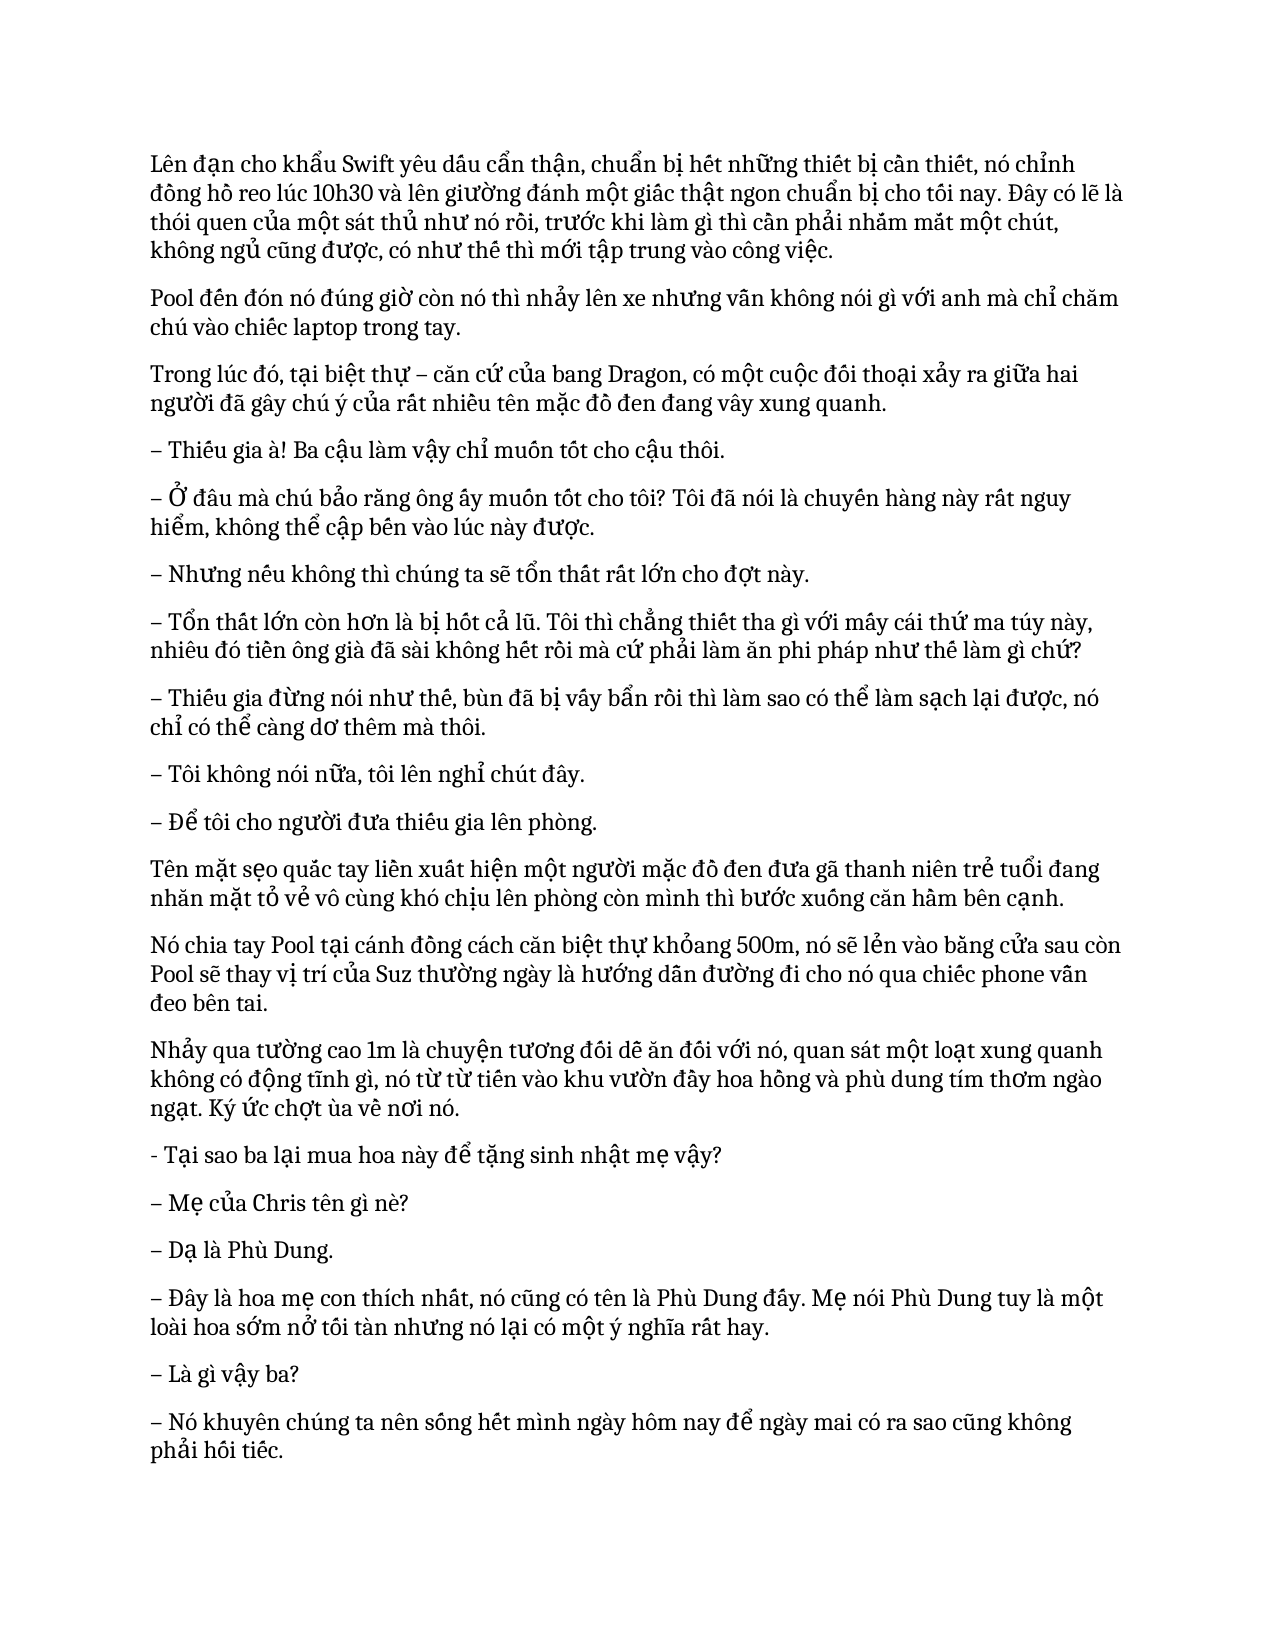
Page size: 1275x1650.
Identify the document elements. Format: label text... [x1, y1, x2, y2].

text – Ở đâu mà chú bảo rằng ông ấy muốn tốt cho tôi? Tôi đã nói là chuyến hàng này rất nguy hiểm, không thể cập bến vào lúc này được. [150, 484, 1125, 541]
text Trong lúc đó, tại biệt thự – căn cứ của bang Dragon, có một cuộc đối thoại xảy ra giữa hai người đã gây chú ý của rất nhiều tên mặc đồ đen đang vây xung quanh. [150, 360, 1125, 417]
text Nhảy qua tường cao 1m là chuyện tương đối dễ ăn đối với nó, quan sát một loạt xung quanh không có động tĩnh gì, nó từ từ tiến vào khu vườn đầy hoa hồng và phù dung tím thơm ngào ngạt. Ký ức chợt ùa về nơi nó. [150, 1036, 1125, 1122]
text – Để tôi cho người đưa thiếu gia lên phòng. [150, 807, 1125, 836]
text – Là gì vậy ba? [150, 1360, 1125, 1389]
text – Tổn thất lớn còn hơn là bị hốt cả lũ. Tôi thì chẳng thiết tha gì với mấy cái thứ ma túy này, nhiêu đó tiền ông già đã sài không hết rồi mà cứ phải làm ăn phi pháp như thế làm gì chứ? [150, 607, 1125, 665]
text – Thiếu gia đừng nói như thế, bùn đã bị vấy bẩn rồi thì làm sao có thể làm sạch lại được, nó chỉ có thể càng dơ thêm mà thôi. [150, 684, 1125, 741]
text – Mẹ của Chris tên gì nè? [150, 1189, 1125, 1217]
text Pool đến đón nó đúng giờ còn nó thì nhảy lên xe nhưng vẫn không nói gì với anh mà chỉ chăm chú vào chiếc laptop trong tay. [150, 284, 1125, 341]
text – Nhưng nếu không thì chúng ta sẽ tổn thất rất lớn cho đợt này. [150, 560, 1125, 589]
text – Nó khuyên chúng ta nên sống hết mình ngày hôm nay để ngày mai có ra sao cũng không phải hối tiếc. [150, 1407, 1125, 1465]
text – Đây là hoa mẹ con thích nhất, nó cũng có tên là Phù Dung đấy. Mẹ nói Phù Dung tuy là một loài hoa sớm nở tối tàn nhưng nó lại có một ý nghĩa rất hay. [150, 1284, 1125, 1341]
text – Dạ là Phù Dung. [150, 1236, 1125, 1265]
text Lên đạn cho khẩu Swift yêu dấu cẩn thận, chuẩn bị hết những thiết bị cần thiết, nó chỉnh đồng hồ reo lúc 10h30 và lên giường đánh một giấc thật ngon chuẩn bị cho tối nay. Đây có lẽ là thói quen của một sát thủ như nó rồi, trước khi làm gì thì cần phải nhắm mắt một chút, không ngủ cũng được, có như thế thì mới tập trung vào công việc. [150, 150, 1125, 265]
text Nó chia tay Pool tại cánh đồng cách căn biệt thự khỏang 500m, nó sẽ lẻn vào bằng cửa sau còn Pool sẽ thay vị trí của Suz thường ngày là hướng dẫn đường đi cho nó qua chiếc phone vẫn đeo bên tai. [150, 931, 1125, 1017]
text – Tôi không nói nữa, tôi lên nghỉ chút đây. [150, 760, 1125, 789]
text - Tại sao ba lại mua hoa này để tặng sinh nhật mẹ vậy? [150, 1141, 1125, 1170]
text Tên mặt sẹo quắc tay liền xuất hiện một người mặc đồ đen đưa gã thanh niên trẻ tuổi đang nhăn mặt tỏ vẻ vô cùng khó chịu lên phòng còn mình thì bước xuống căn hầm bên cạnh. [150, 855, 1125, 912]
text – Thiếu gia à! Ba cậu làm vậy chỉ muốn tốt cho cậu thôi. [150, 436, 1125, 465]
